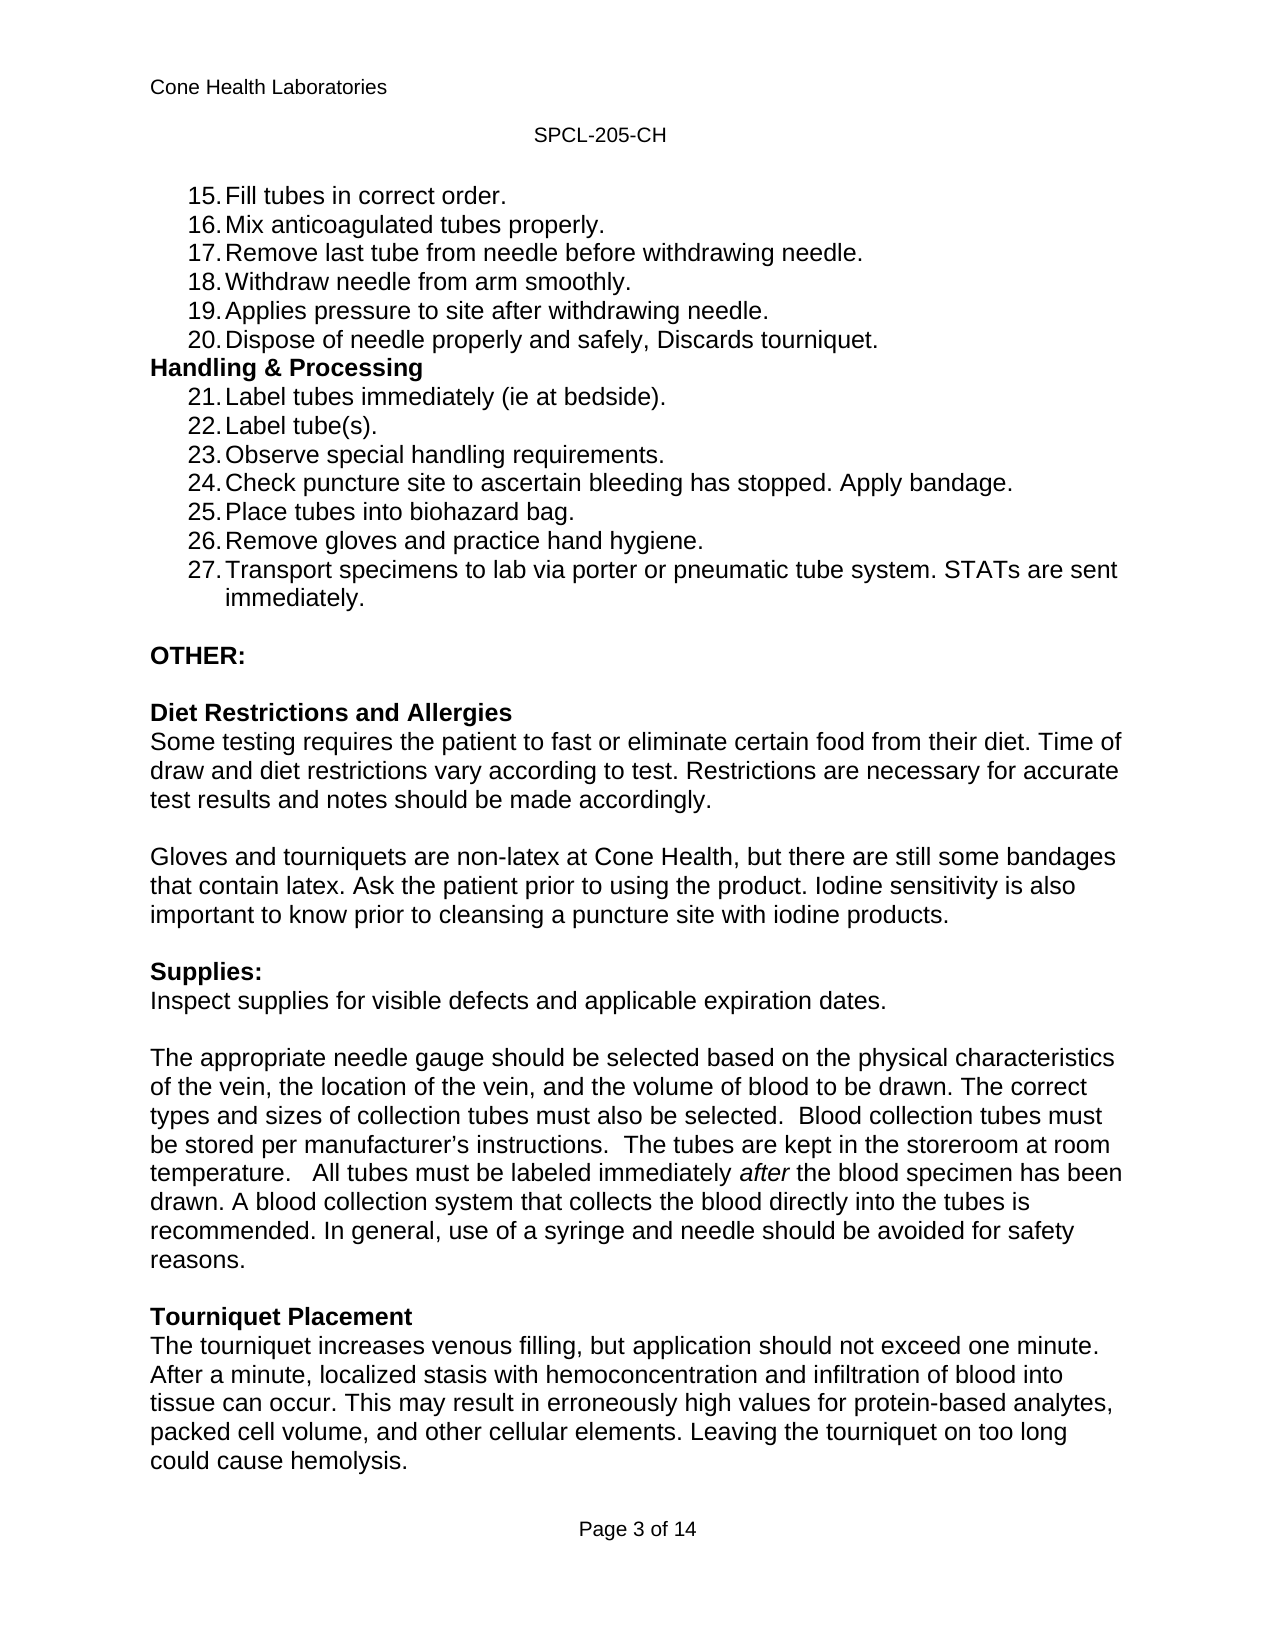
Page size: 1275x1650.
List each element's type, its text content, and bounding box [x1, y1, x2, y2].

list Mix anticoagulated tubes properly. [187, 210, 1125, 238]
subtitle Supplies: [150, 957, 1125, 986]
list Label tubes immediately (ie at bedside). [187, 382, 1125, 411]
list Remove last tube from needle before withdrawing needle. [187, 238, 1125, 267]
text The appropriate needle gauge should be selected based on the physical characteristics of the vein, the location of the vein, and the volume of blood to be drawn. The correct types and sizes of collection tubes must also be selected. Blood collection tubes must be stored per manufacturer’s instructions. The tubes are kept in the storeroom at room temperature. All tubes must be labeled immediately after the blood specimen has been drawn. A blood collection system that collects the blood directly into the tubes is recommended. In general, use of a syringe and needle should be avoided for safety reasons. [150, 1043, 1125, 1273]
subtitle Tourniquet Placement [150, 1302, 1125, 1331]
text Handling & Processing [150, 353, 1125, 382]
text Gloves and tourniquets are non-latex at Cone Health, but there are still some bandages that contain latex. Ask the patient prior to using the product. Iodine sensitivity is also important to know prior to cleansing a puncture site with iodine products. [150, 842, 1125, 928]
text Diet Restrictions and Allergies [150, 698, 1125, 727]
list Check puncture site to ascertain bleeding has stopped. Apply bandage. [187, 468, 1125, 497]
list Place tubes into biohazard bag. [187, 497, 1125, 526]
text Some testing requires the patient to fast or eliminate certain food from their diet. Time of draw and diet restrictions vary according to test. Restrictions are necessary for accurate test results and notes should be made accordingly. [150, 727, 1125, 813]
list Label tube(s). [187, 411, 1125, 440]
list Applies pressure to site after withdrawing needle. [187, 296, 1125, 325]
list Observe special handling requirements. [187, 440, 1125, 468]
list Fill tubes in correct order. [187, 181, 1125, 210]
text OTHER: [150, 641, 1125, 670]
list Remove gloves and practice hand hygiene. [187, 526, 1125, 555]
list Withdraw needle from arm smoothly. [187, 267, 1125, 296]
text The tourniquet increases venous filling, but application should not exceed one minute. After a minute, localized stasis with hemoconcentration and infiltration of blood into tissue can occur. This may result in erroneously high values for protein-based analytes, packed cell volume, and other cellular elements. Leaving the tourniquet on too long could cause hemolysis. [150, 1331, 1125, 1475]
list Transport specimens to lab via porter or pneumatic tube system. STATs are sent immediately. [187, 555, 1125, 612]
list Dispose of needle properly and safely, Discards tourniquet. [187, 325, 1125, 353]
text Inspect supplies for visible defects and applicable expiration dates. [150, 986, 1125, 1015]
